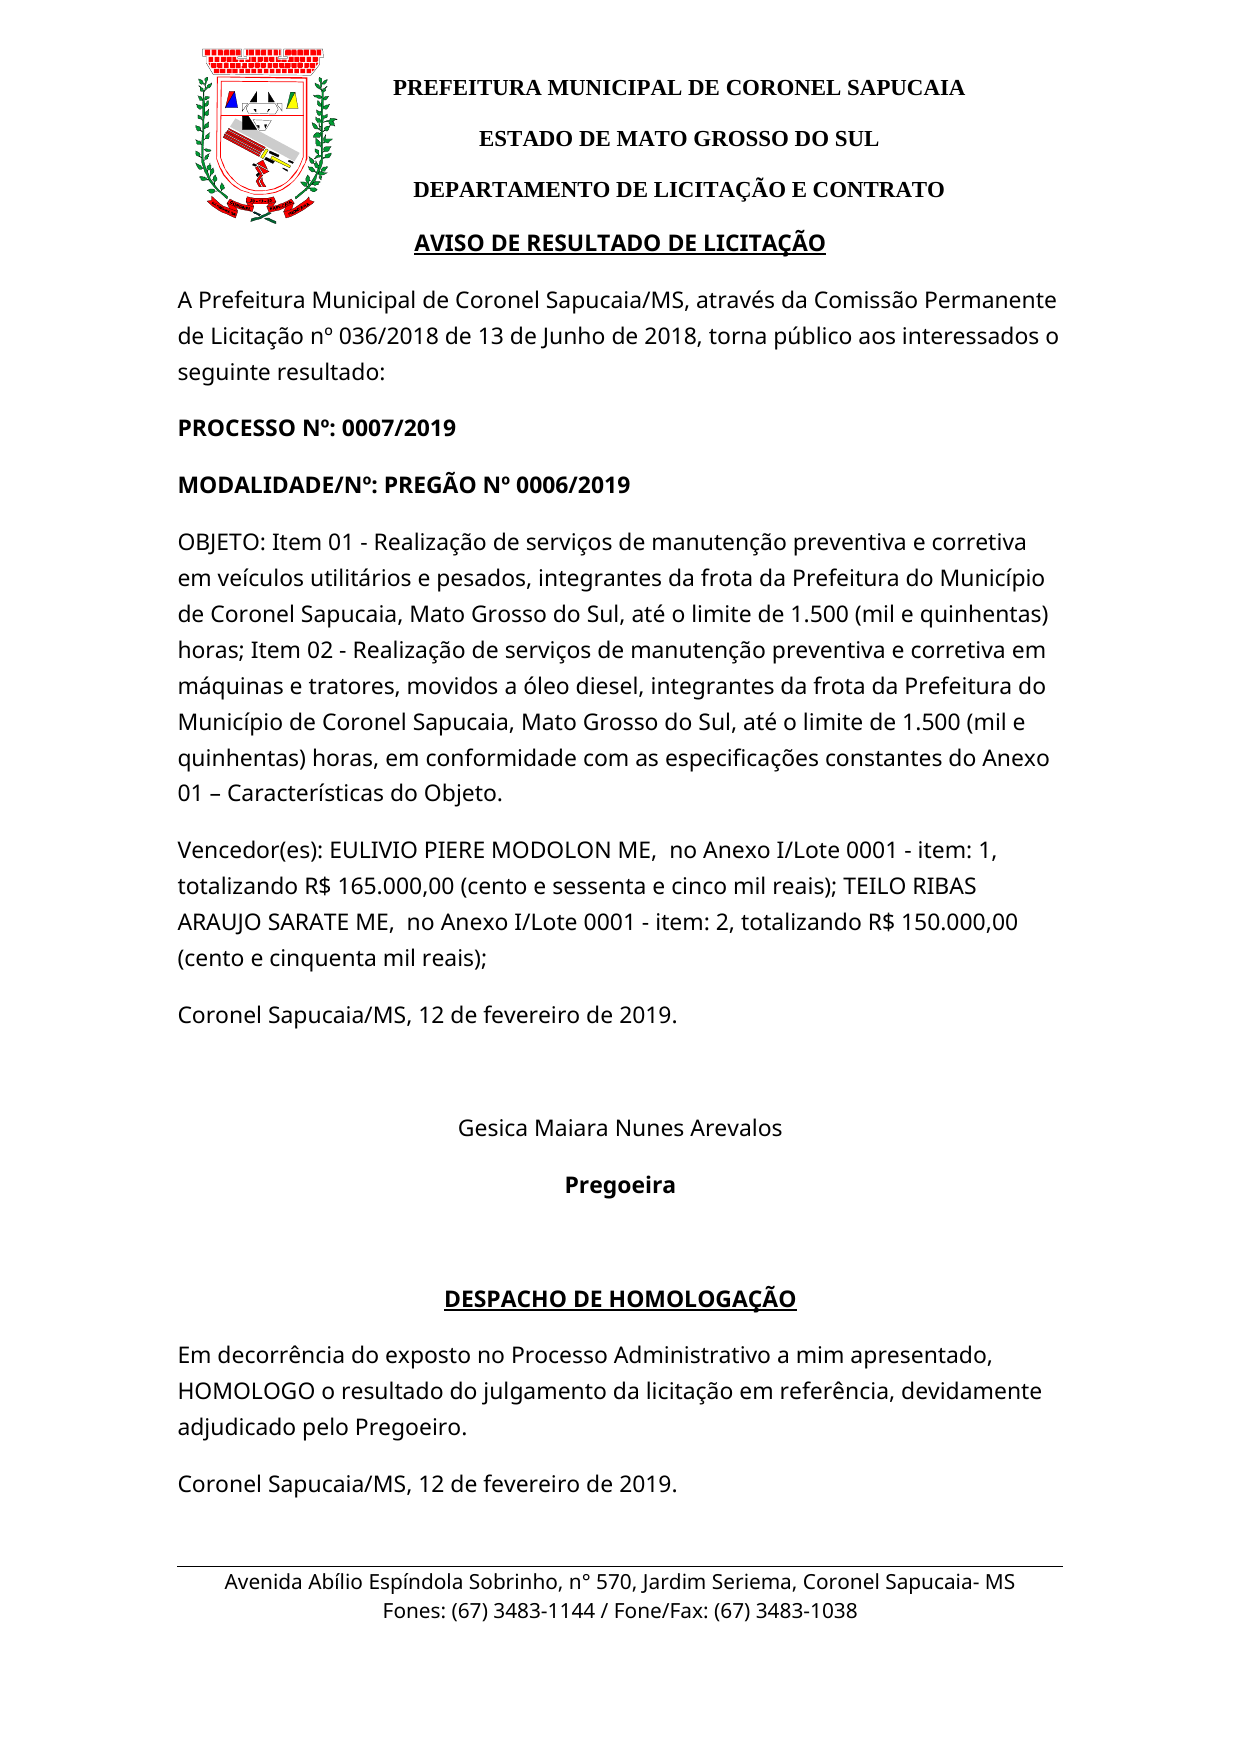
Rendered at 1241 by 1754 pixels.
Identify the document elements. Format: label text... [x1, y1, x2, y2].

text Gesica Maiara Nunes Arevalos [177, 1112, 1063, 1143]
text Em decorrência do exposto no Processo Administrativo a mim apresentado, HOMOLOGO o resultado do julgamento da licitação em referência, devidamente adjudicado pelo Pregoeiro. [177, 1339, 1063, 1442]
text Vencedor(es): EULIVIO PIERE MODOLON ME, no Anexo I/Lote 0001 - item: 1, totalizando R$ 165.000,00 (cento e sessenta e cinco mil reais); TEILO RIBAS ARAUJO SARATE ME, no Anexo I/Lote 0001 - item: 2, totalizando R$ 150.000,00 (cento e cinquenta mil reais); [177, 834, 1063, 973]
text DESPACHO DE HOMOLOGAÇÃO [177, 1283, 1063, 1314]
text Coronel Sapucaia/MS, 12 de fevereiro de 2019. [177, 1468, 1063, 1499]
text PROCESSO Nº: 0007/2019 [177, 412, 1063, 443]
text OBJETO: Item 01 - Realização de serviços de manutenção preventiva e corretiva em veículos utilitários e pesados, integrantes da frota da Prefeitura do Município de Coronel Sapucaia, Mato Grosso do Sul, até o limite de 1.500 (mil e quinhentas) horas; Item 02 - Realização de serviços de manutenção preventiva e corretiva em máquinas e tratores, movidos a óleo diesel, integrantes da frota da Prefeitura do Município de Coronel Sapucaia, Mato Grosso do Sul, até o limite de 1.500 (mil e quinhentas) horas, em conformidade com as especificações constantes do Anexo 01 – Características do Objeto. [177, 526, 1063, 809]
text Coronel Sapucaia/MS, 12 de fevereiro de 2019. [177, 999, 1063, 1030]
text AVISO DE RESULTADO DE LICITAÇÃO [177, 227, 1063, 258]
text A Prefeitura Municipal de Coronel Sapucaia/MS, através da Comissão Permanente de Licitação nº 036/2018 de 13 de Junho de 2018, torna público aos interessados o seguinte resultado: [177, 284, 1063, 387]
text MODALIDADE/Nº: PREGÃO Nº 0006/2019 [177, 469, 1063, 500]
text Pregoeira [177, 1169, 1063, 1200]
